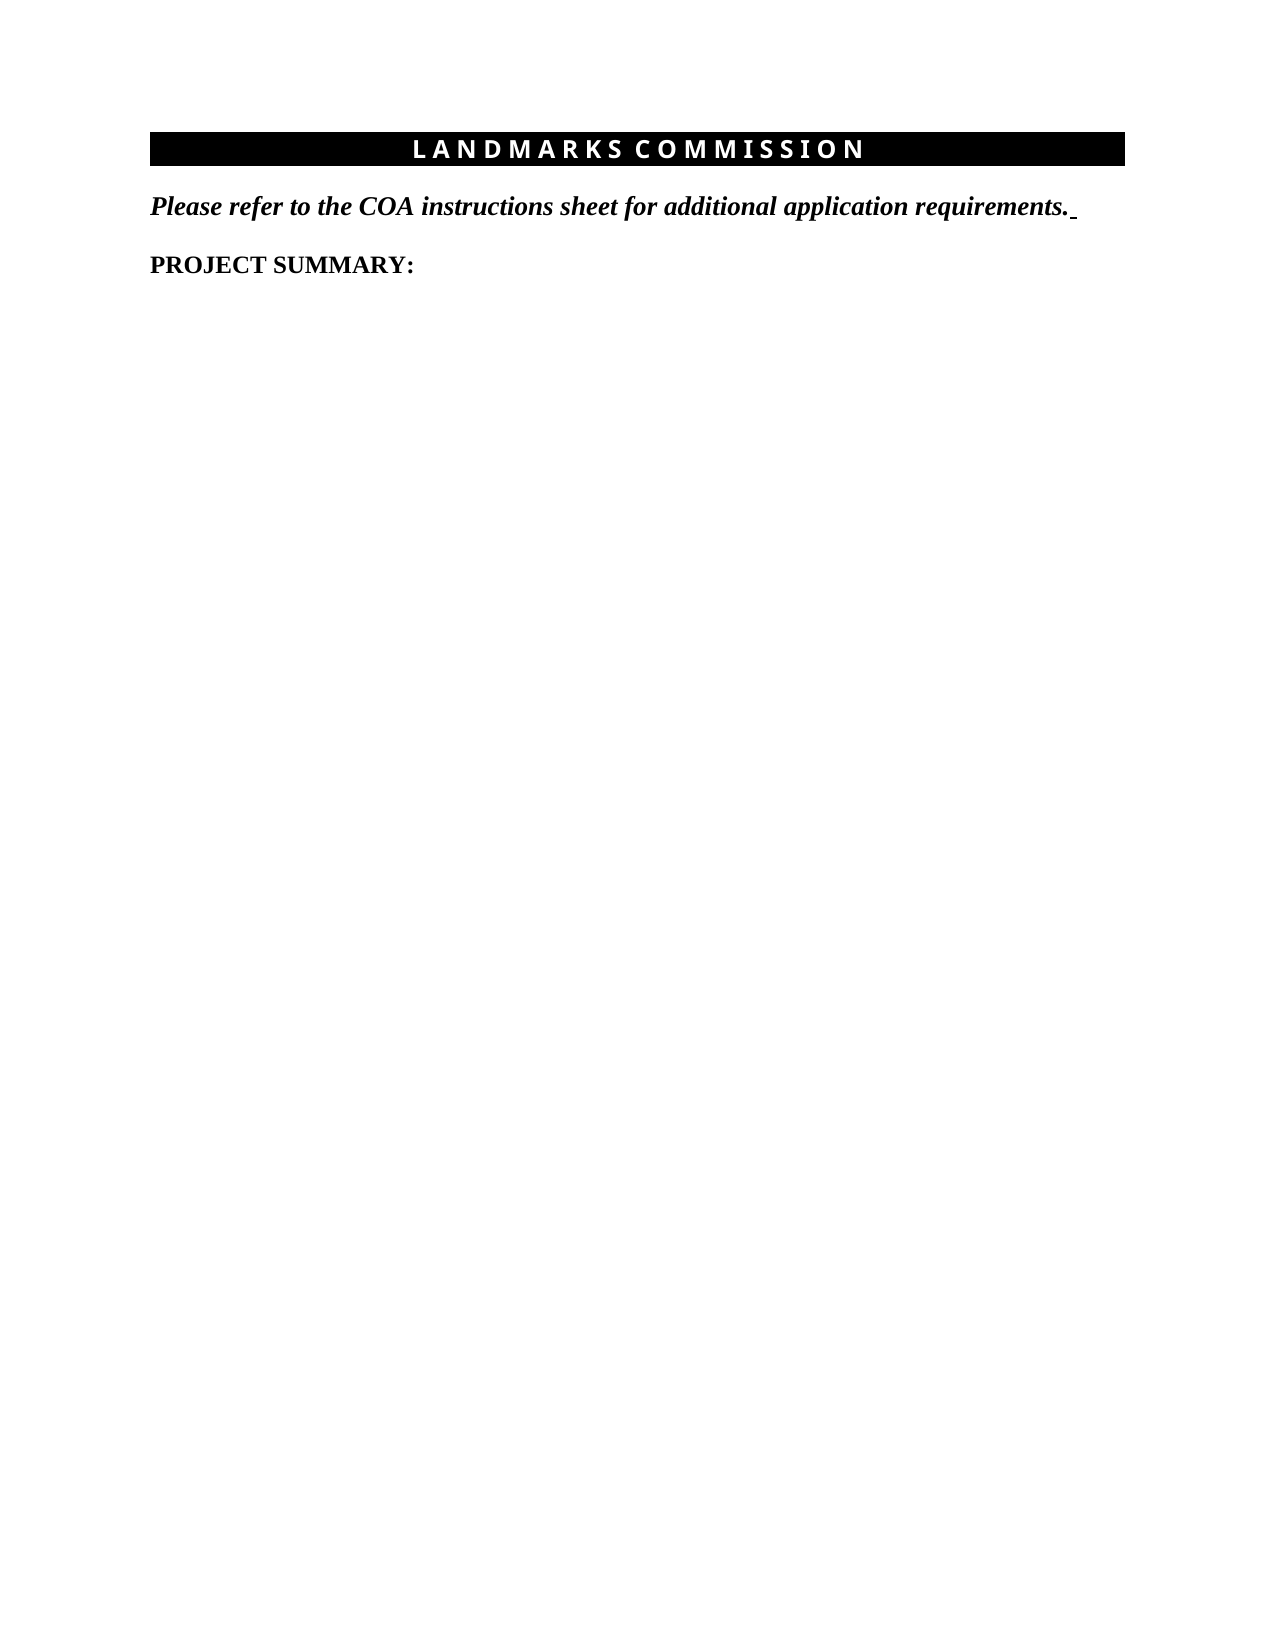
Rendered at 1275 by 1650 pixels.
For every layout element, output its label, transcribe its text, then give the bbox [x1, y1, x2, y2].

text PROJECT SUMMARY: [150, 250, 1125, 279]
text Please refer to the instructions sheet for additional application requirements. [150, 190, 1162, 221]
